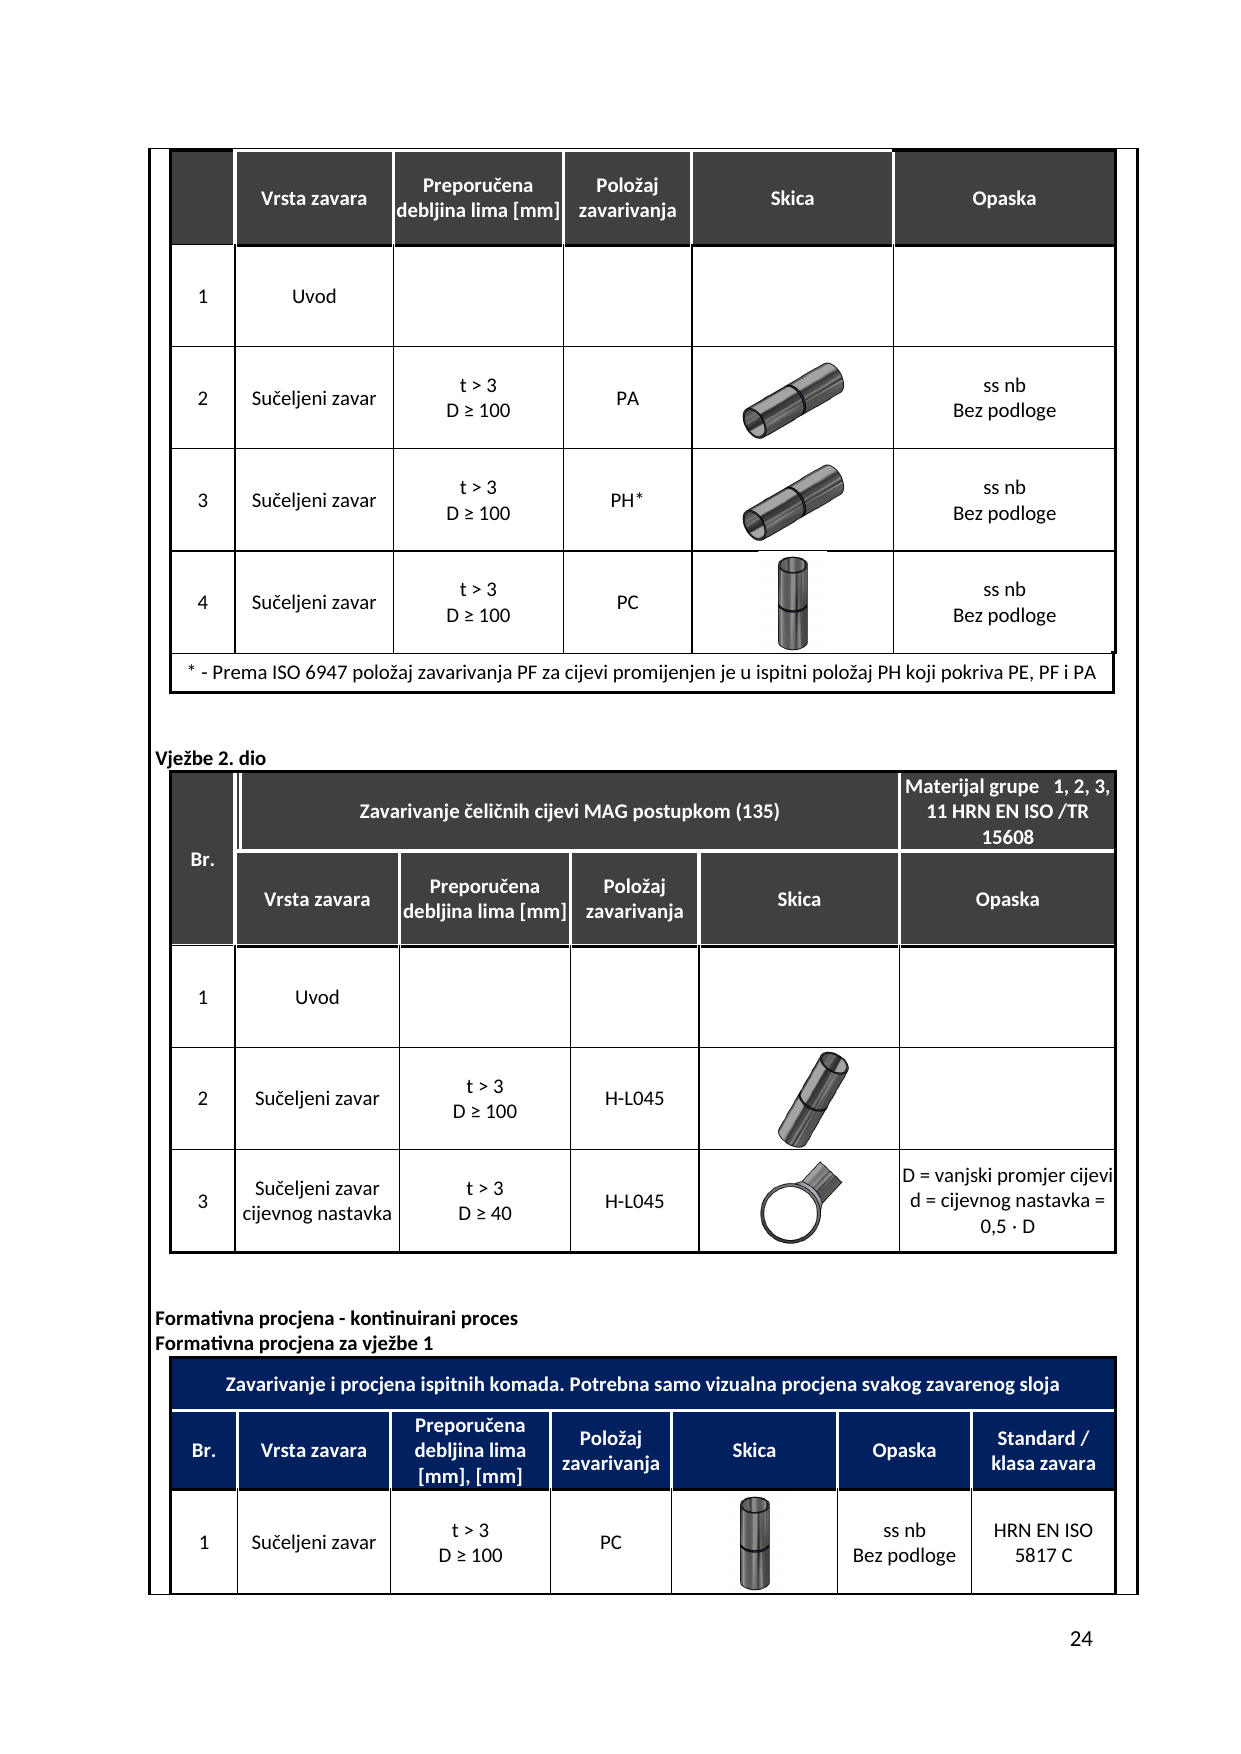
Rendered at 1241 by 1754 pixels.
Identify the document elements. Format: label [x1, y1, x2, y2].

table_cell [151, 149, 1136, 1594]
